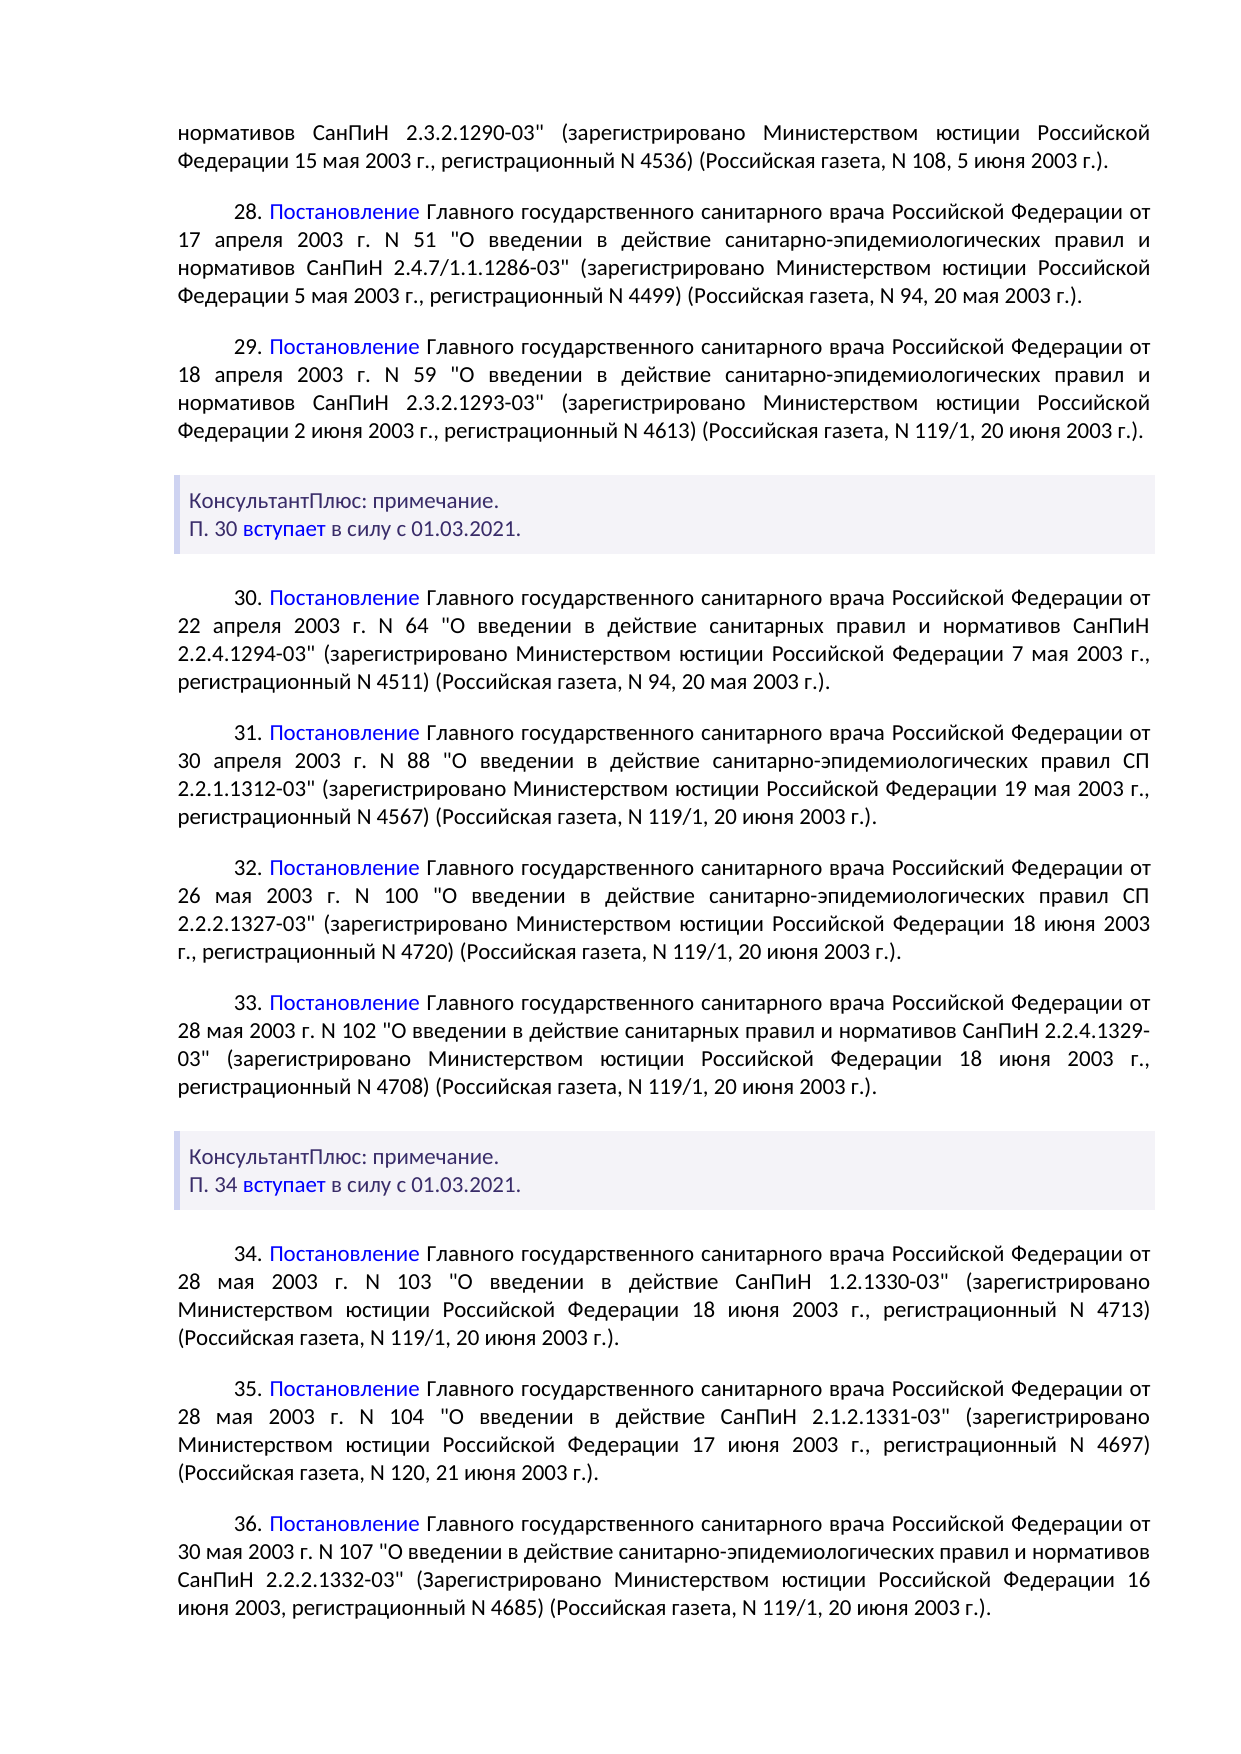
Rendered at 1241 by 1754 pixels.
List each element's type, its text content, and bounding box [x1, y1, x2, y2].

text 29. Постановление Главного государственного санитарного врача Российской Федерации от 18 апреля 2003 г. N 59 "О введении в действие санитарно-эпидемиологических правил и нормативов СанПиН 2.3.2.1293-03" (зарегистрировано Министерством юстиции Российской Федерации 2 июня 2003 г., регистрационный N 4613) (Российская газета, N 119/1, 20 июня 2003 г.). [177, 332, 1152, 444]
table_header КонсультантПлюс: примечание. П. 30 вступает в силу с 01.03.2021. [180, 475, 1149, 554]
text 34. Постановление Главного государственного санитарного врача Российской Федерации от 28 мая 2003 г. N 103 "О введении в действие СанПиН 1.2.1330-03" (зарегистрировано Министерством юстиции Российской Федерации 18 июня 2003 г., регистрационный N 4713) (Российская газета, N 119/1, 20 июня 2003 г.). [177, 1239, 1152, 1351]
table_header КонсультантПлюс: примечание. П. 34 вступает в силу с 01.03.2021. [180, 1131, 1149, 1210]
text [177, 118, 1152, 174]
text 30. Постановление Главного государственного санитарного врача Российской Федерации от 22 апреля 2003 г. N 64 "О введении в действие санитарных правил и нормативов СанПиН 2.2.4.1294-03" (зарегистрировано Министерством юстиции Российской Федерации 7 мая 2003 г., регистрационный N 4511) (Российская газета, N 94, 20 мая 2003 г.). [177, 583, 1152, 695]
text 35. Постановление Главного государственного санитарного врача Российской Федерации от 28 мая 2003 г. N 104 "О введении в действие СанПиН 2.1.2.1331-03" (зарегистрировано Министерством юстиции Российской Федерации 17 июня 2003 г., регистрационный N 4697) (Российская газета, N 120, 21 июня 2003 г.). [177, 1374, 1152, 1486]
text 33. Постановление Главного государственного санитарного врача Российской Федерации от 28 мая 2003 г. N 102 "О введении в действие санитарных правил и нормативов СанПиН 2.2.4.1329-03" (зарегистрировано Министерством юстиции Российской Федерации 18 июня 2003 г., регистрационный N 4708) (Российская газета, N 119/1, 20 июня 2003 г.). [177, 988, 1152, 1100]
text 28. Постановление Главного государственного санитарного врача Российской Федерации от 17 апреля 2003 г. N 51 "О введении в действие санитарно-эпидемиологических правил и нормативов СанПиН 2.4.7/1.1.1286-03" (зарегистрировано Министерством юстиции Российской Федерации 5 мая 2003 г., регистрационный N 4499) (Российская газета, N 94, 20 мая 2003 г.). [177, 197, 1152, 309]
text 36. Постановление Главного государственного санитарного врача Российской Федерации от 30 мая 2003 г. N 107 "О введении в действие санитарно-эпидемиологических правил и нормативов СанПиН 2.2.2.1332-03" (Зарегистрировано Министерством юстиции Российской Федерации 16 июня 2003, регистрационный N 4685) (Российская газета, N 119/1, 20 июня 2003 г.). [177, 1509, 1152, 1621]
text 31. Постановление Главного государственного санитарного врача Российской Федерации от 30 апреля 2003 г. N 88 "О введении в действие санитарно-эпидемиологических правил СП 2.2.1.1312-03" (зарегистрировано Министерством юстиции Российской Федерации 19 мая 2003 г., регистрационный N 4567) (Российская газета, N 119/1, 20 июня 2003 г.). [177, 718, 1152, 830]
text 32. Постановление Главного государственного санитарного врача Российский Федерации от 26 мая 2003 г. N 100 "О введении в действие санитарно-эпидемиологических правил СП 2.2.2.1327-03" (зарегистрировано Министерством юстиции Российской Федерации 18 июня 2003 г., регистрационный N 4720) (Российская газета, N 119/1, 20 июня 2003 г.). [177, 853, 1152, 965]
